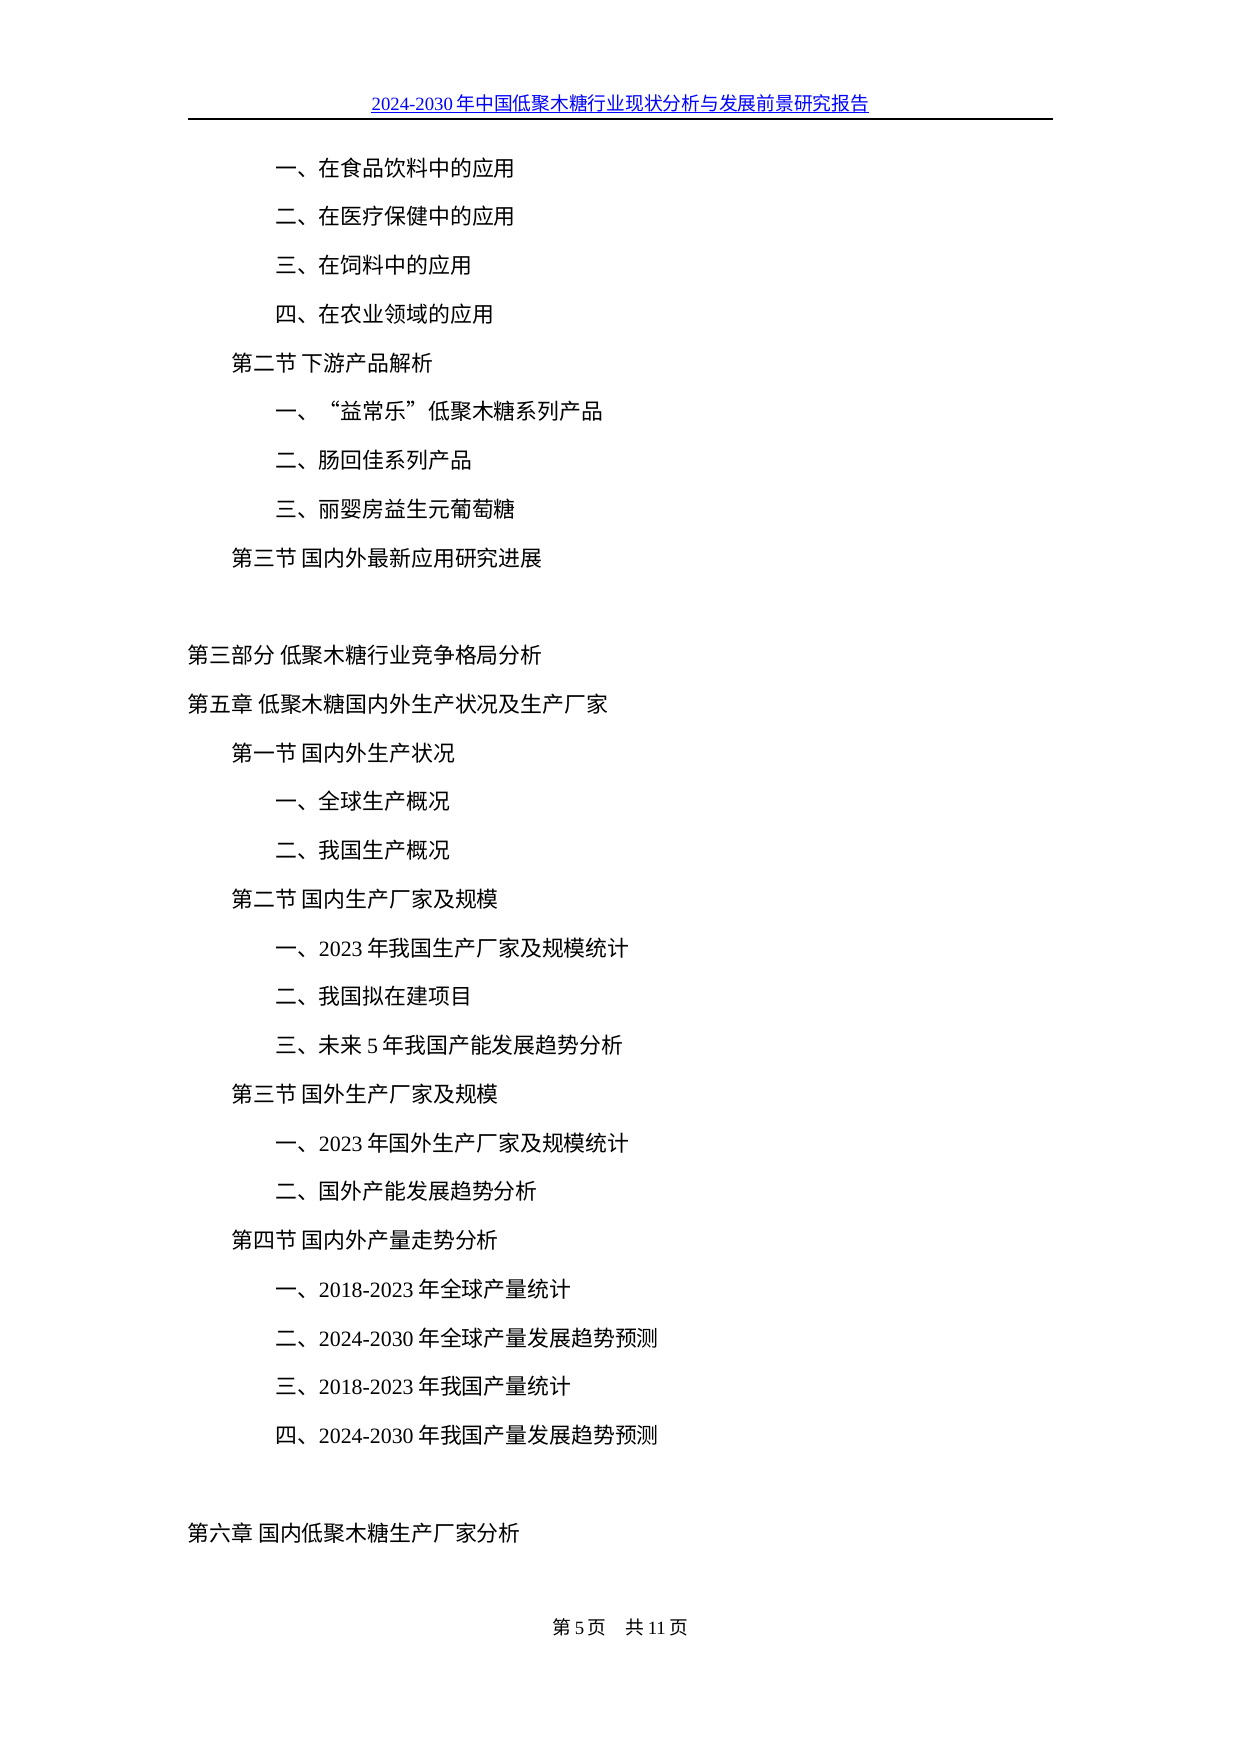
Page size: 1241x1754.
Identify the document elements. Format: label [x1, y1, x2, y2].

text [187, 150, 1053, 1548]
